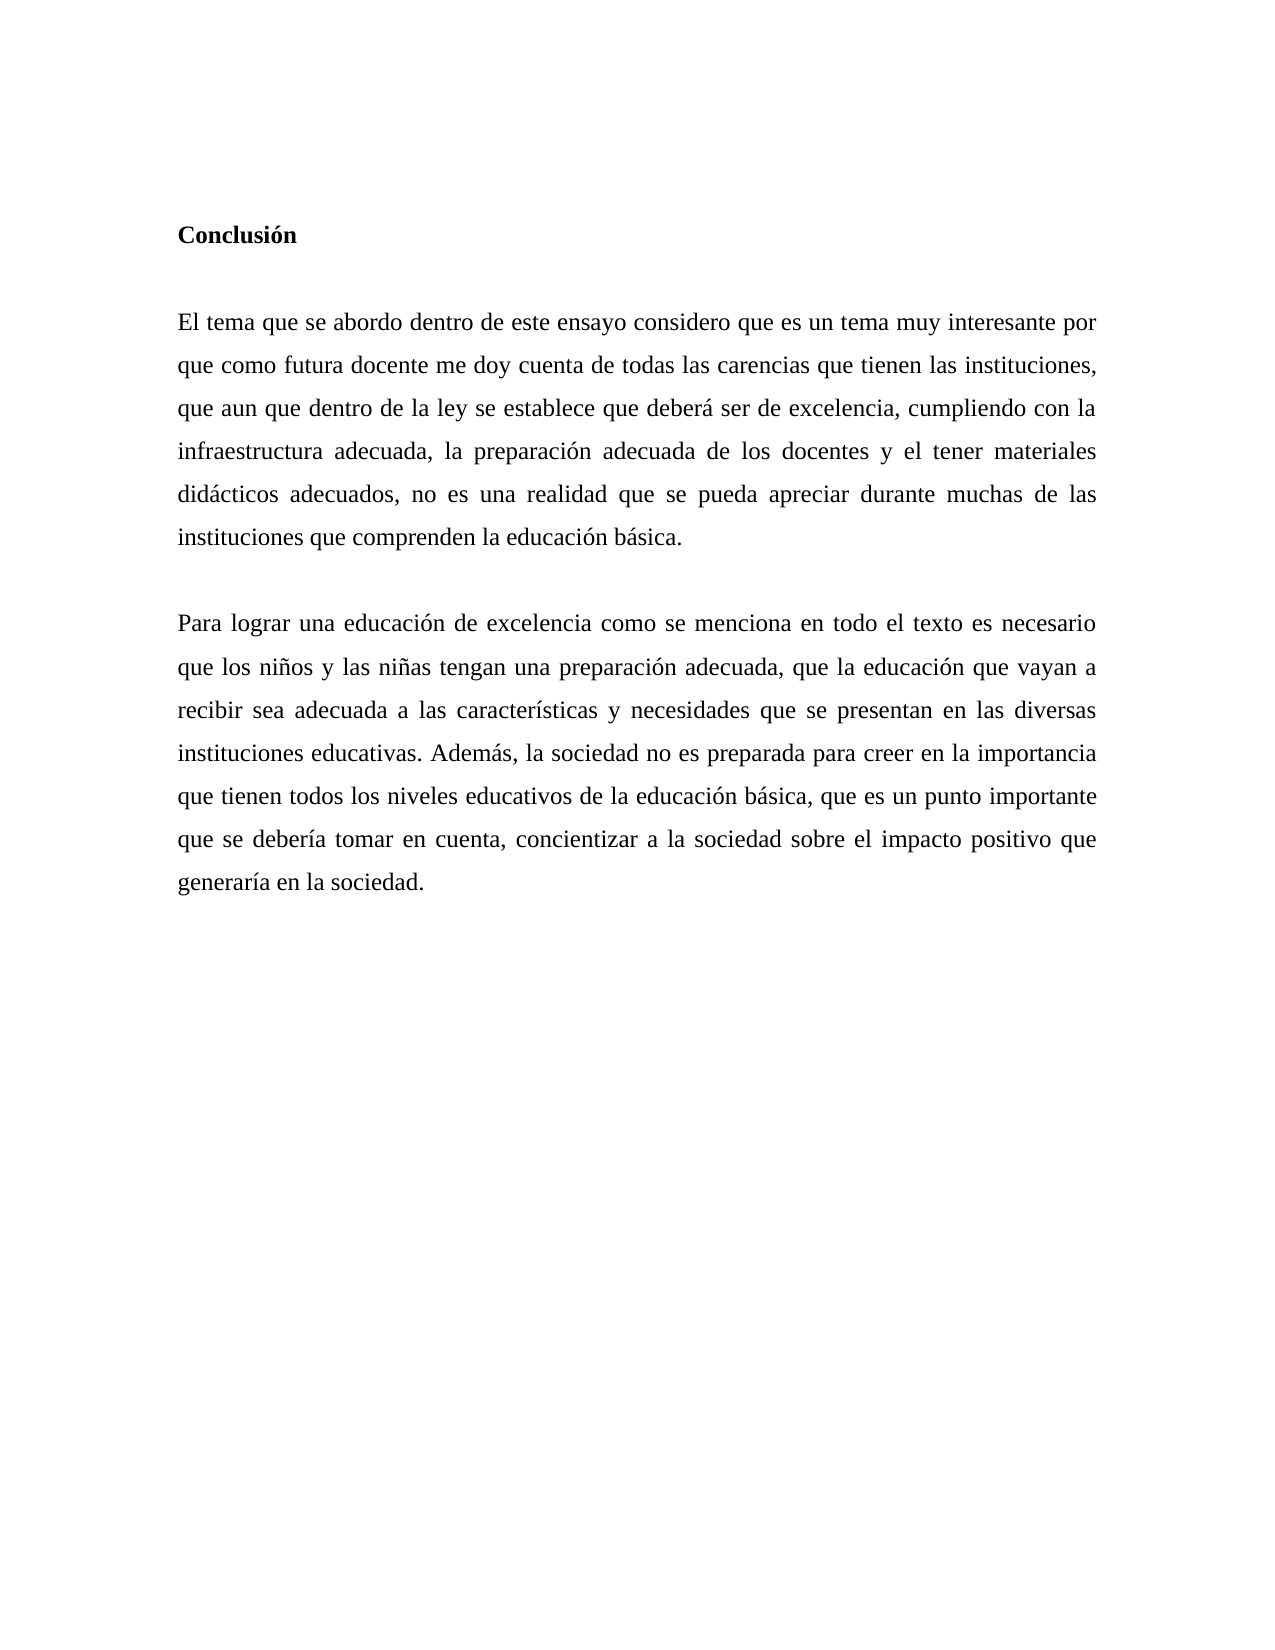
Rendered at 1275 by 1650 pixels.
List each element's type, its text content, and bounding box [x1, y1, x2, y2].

text Conclusión [177, 220, 1098, 249]
text Para lograr una educación de excelencia como se menciona en todo el texto es necesario que los niños y las niñas tengan una preparación adecuada, que la educación que vayan a recibir sea adecuada a las características y necesidades que se presentan en las diversas instituciones educativas. Además, la sociedad no es preparada para creer en la importancia que tienen todos los niveles educativos de la educación básica, que es un punto importante que se debería tomar en cuenta, concientizar a la sociedad sobre el impacto positivo que generaría en la sociedad. [177, 608, 1098, 896]
text El tema que se abordo dentro de este ensayo considero que es un tema muy interesante por que como futura docente me doy cuenta de todas las carencias que tienen las instituciones, que aun que dentro de la ley se establece que deberá ser de excelencia, cumpliendo con la infraestructura adecuada, la preparación adecuada de los docentes y el tener materiales didácticos adecuados, no es una realidad que se pueda apreciar durante muchas de las instituciones que comprenden la educación básica. [177, 307, 1098, 551]
